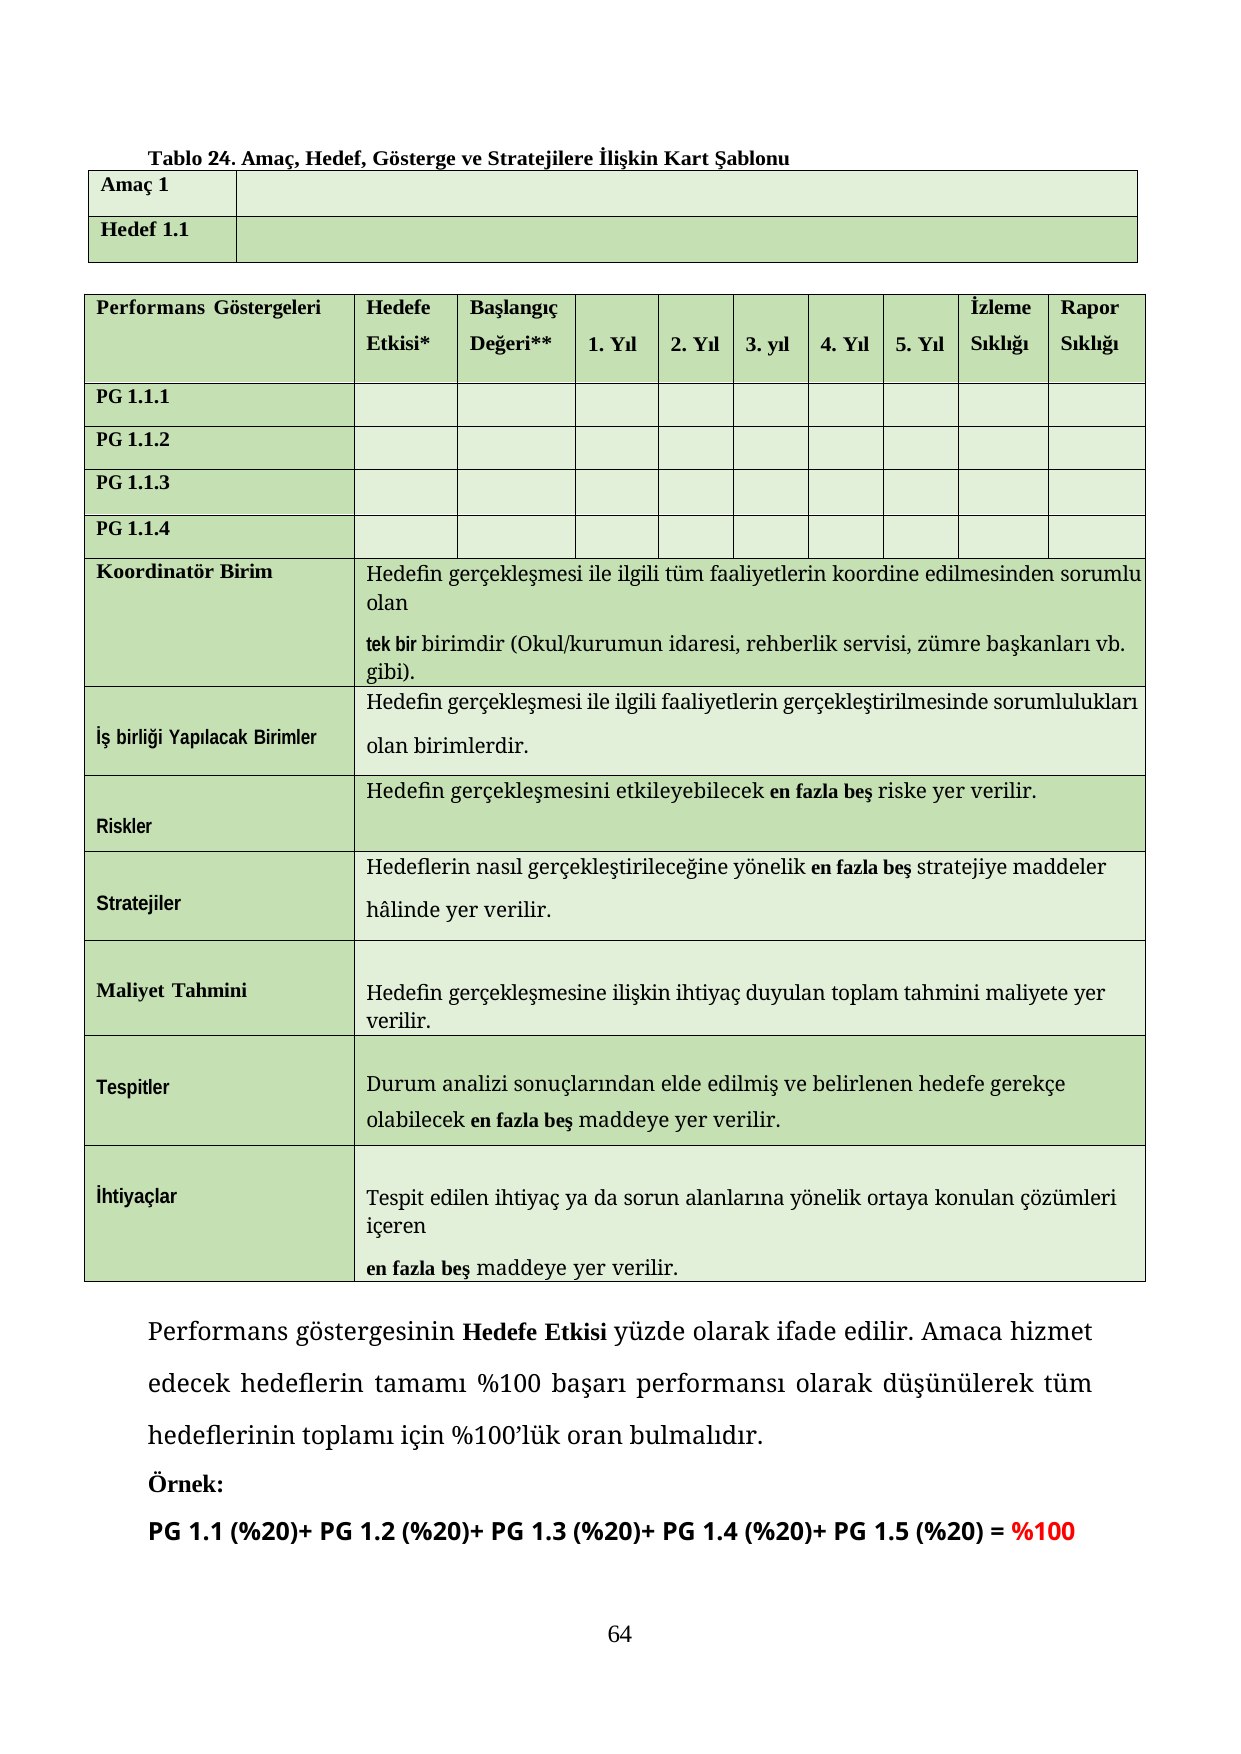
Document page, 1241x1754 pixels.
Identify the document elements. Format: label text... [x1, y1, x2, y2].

text PG 1.1 (%20)+ PG 1.2 (%20)+ PG 1.3 (%20)+ PG 1.4 (%20)+ PG 1.5 (%20) = %100 [148, 1514, 1198, 1548]
table_cell [355, 427, 457, 469]
table_cell [809, 427, 883, 469]
table_cell [734, 470, 808, 514]
table_header 2. Yıl [659, 295, 733, 382]
table_cell İhtiyaçlar [85, 1146, 354, 1281]
text Örnek: [148, 1470, 1198, 1498]
table_cell [576, 384, 658, 426]
table_header Başlangıç Değeri** [458, 295, 575, 382]
table_cell PG 1.1.1 [85, 384, 354, 426]
table_cell [884, 516, 958, 558]
table_cell [576, 516, 658, 558]
table_cell Hedef 1.1 [89, 217, 236, 262]
table_header 5. Yıl [884, 295, 958, 382]
table_cell [734, 427, 808, 469]
table_cell Maliyet Tahmini [85, 941, 354, 1035]
table_cell [355, 516, 457, 558]
table_cell Tespit edilen ihtiyaç ya da sorun alanlarına yönelik ortaya konulan çözümleri içeren en fazla beş maddeye yer verilir. [355, 1146, 1145, 1281]
table_cell [959, 470, 1048, 514]
table_cell [659, 470, 733, 514]
table_cell [734, 516, 808, 558]
table_cell [659, 384, 733, 426]
table_cell [576, 470, 658, 514]
table_header İzleme Sıklığı [959, 295, 1048, 382]
table_cell Durum analizi sonuçlarından elde edilmiş ve belirlenen hedefe gerekçe olabilecek en fazla beş maddeye yer verilir. [355, 1036, 1145, 1145]
table_header 1. Yıl [576, 295, 658, 382]
table_cell PG 1.1.4 [85, 516, 354, 558]
table_cell Koordinatör Birim [85, 559, 354, 686]
table_cell [809, 470, 883, 514]
table_cell [1049, 427, 1145, 469]
table_cell [884, 470, 958, 514]
table_cell Hedefin gerçekleşmesini etkileyebilecek en fazla beş riske yer verilir. [355, 776, 1145, 851]
table_header Hedefe Etkisi* [355, 295, 457, 382]
table_header Amaç 1 [89, 171, 236, 216]
table_cell [458, 470, 575, 514]
table_cell [959, 516, 1048, 558]
table_cell [1049, 470, 1145, 514]
table_cell İş birliği Yapılacak Birimler [85, 687, 354, 775]
table_cell [809, 516, 883, 558]
table_cell PG 1.1.3 [85, 470, 354, 514]
table_cell [1049, 516, 1145, 558]
table_cell Riskler [85, 776, 354, 851]
text Tablo 24. Amaç, Hedef, Gösterge ve Stratejilere İlişkin Kart Şablonu [148, 146, 1198, 170]
table_cell [237, 217, 1137, 262]
table_cell Hedeflerin nasıl gerçekleştirileceğine yönelik en fazla beş stratejiye maddeler hâlinde yer verilir. [355, 852, 1145, 940]
table_header 3. yıl [734, 295, 808, 382]
table_cell Tespitler [85, 1036, 354, 1145]
table_header 4. Yıl [809, 295, 883, 382]
table_cell [355, 384, 457, 426]
table_cell [959, 384, 1048, 426]
table_cell [659, 516, 733, 558]
table_cell [458, 516, 575, 558]
table_cell PG 1.1.2 [85, 427, 354, 469]
table_cell [734, 384, 808, 426]
table_cell [884, 427, 958, 469]
table_cell [576, 427, 658, 469]
text Performans göstergesinin Hedefe Etkisi yüzde olarak ifade edilir. Amaca hizmet edecek hedeflerin tamamı %100 başarı performansı olarak düşünülerek tüm hedeflerinin toplamı için %100’lük oran bulmalıdır. [148, 1314, 1093, 1452]
table_cell [959, 427, 1048, 469]
table_cell [458, 384, 575, 426]
table_cell Hedefin gerçekleşmesi ile ilgili tüm faaliyetlerin koordine edilmesinden sorumlu olan tek bir birimdir (Okul/kurumun idaresi, rehberlik servisi, zümre başkanları vb. gibi). [355, 559, 1145, 686]
table_cell [355, 470, 457, 514]
table_cell Stratejiler [85, 852, 354, 940]
table_header [237, 171, 1137, 216]
table_header Rapor Sıklığı [1049, 295, 1145, 382]
table_header Performans Göstergeleri [85, 295, 354, 382]
table_cell [884, 384, 958, 426]
table_cell [458, 427, 575, 469]
table_cell Hedefin gerçekleşmesi ile ilgili faaliyetlerin gerçekleştirilmesinde sorumlulukları olan birimlerdir. [355, 687, 1145, 775]
table_cell [809, 384, 883, 426]
table_cell Hedefin gerçekleşmesine ilişkin ihtiyaç duyulan toplam tahmini maliyete yer verilir. [355, 941, 1145, 1035]
table_cell [1049, 384, 1145, 426]
table_cell [659, 427, 733, 469]
